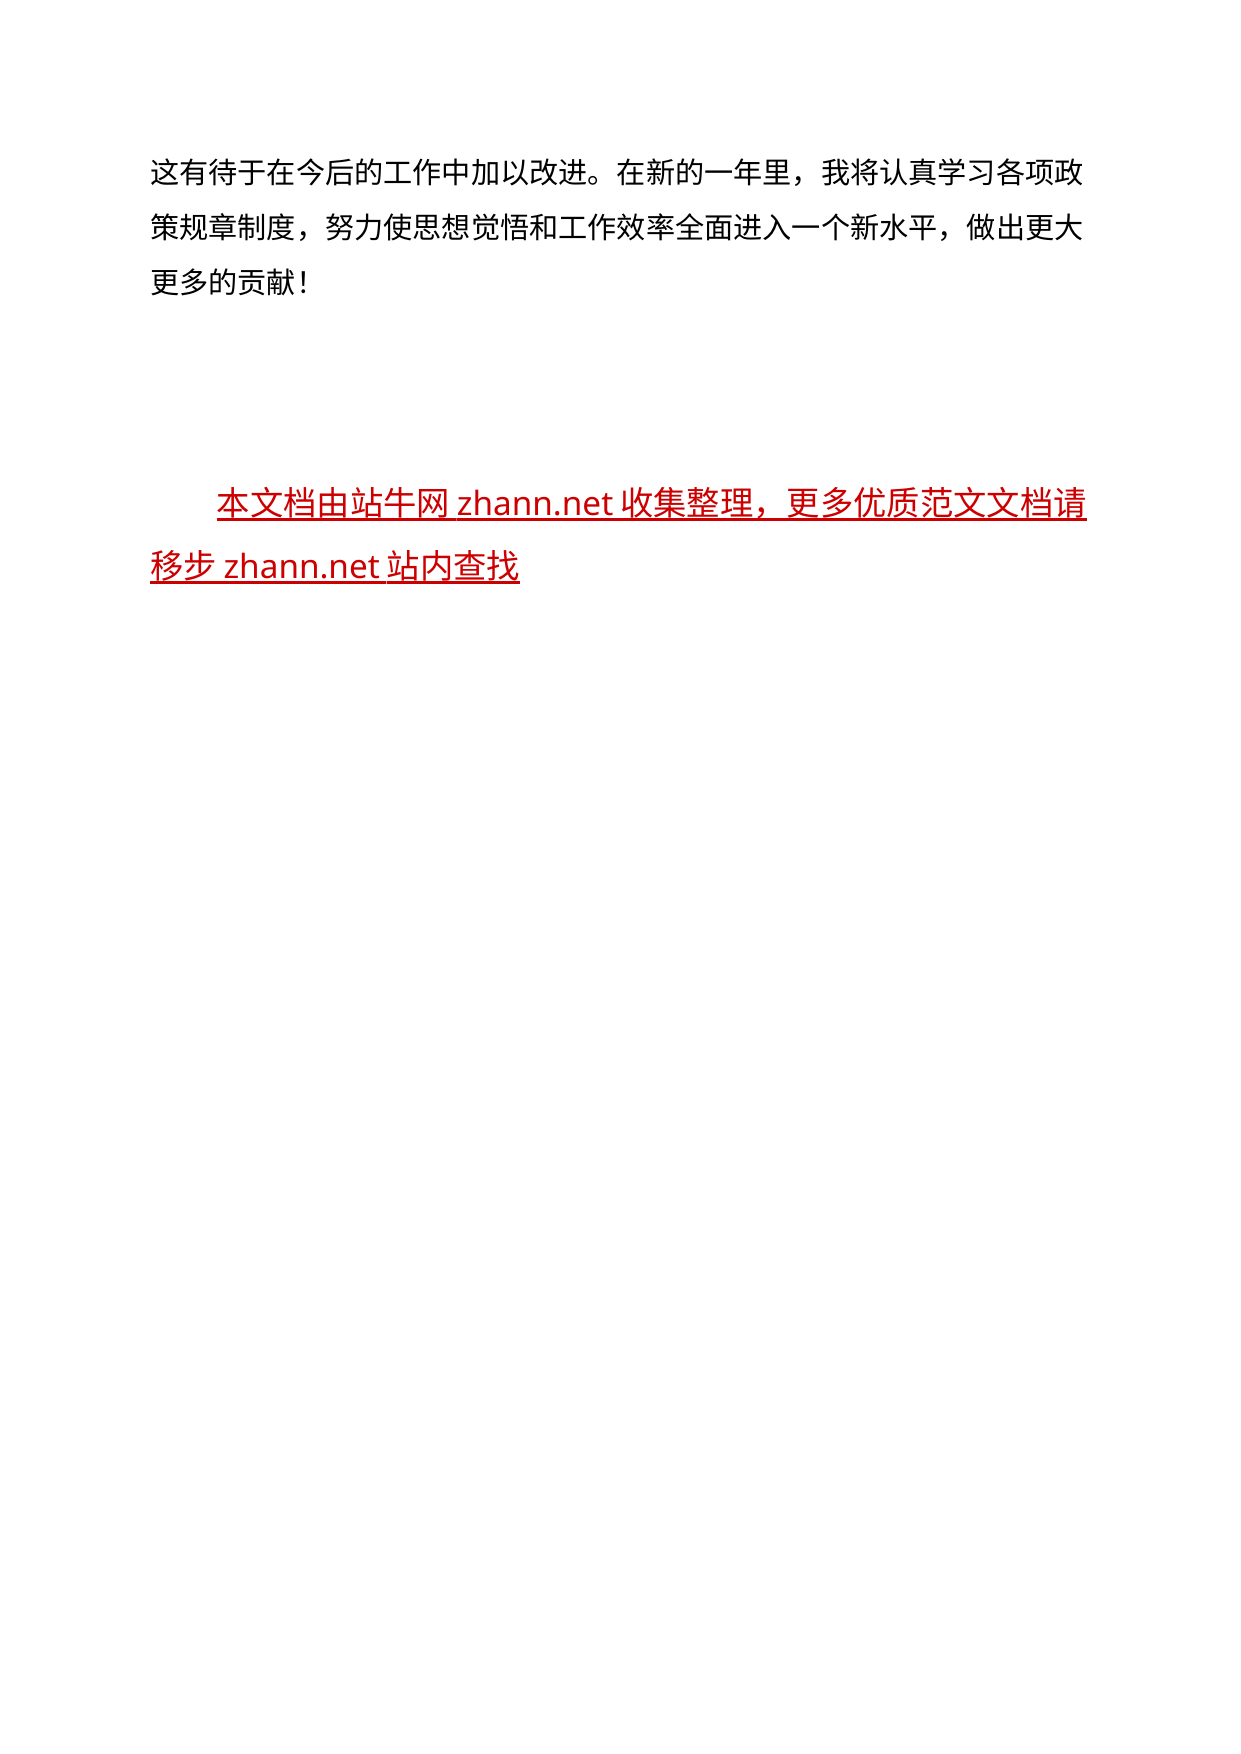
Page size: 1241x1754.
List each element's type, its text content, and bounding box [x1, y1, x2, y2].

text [150, 150, 1090, 302]
text 本文档由站牛网zhann.net收集整理，更多优质范文文档请移步zhann.net站内查找 [150, 477, 1090, 588]
